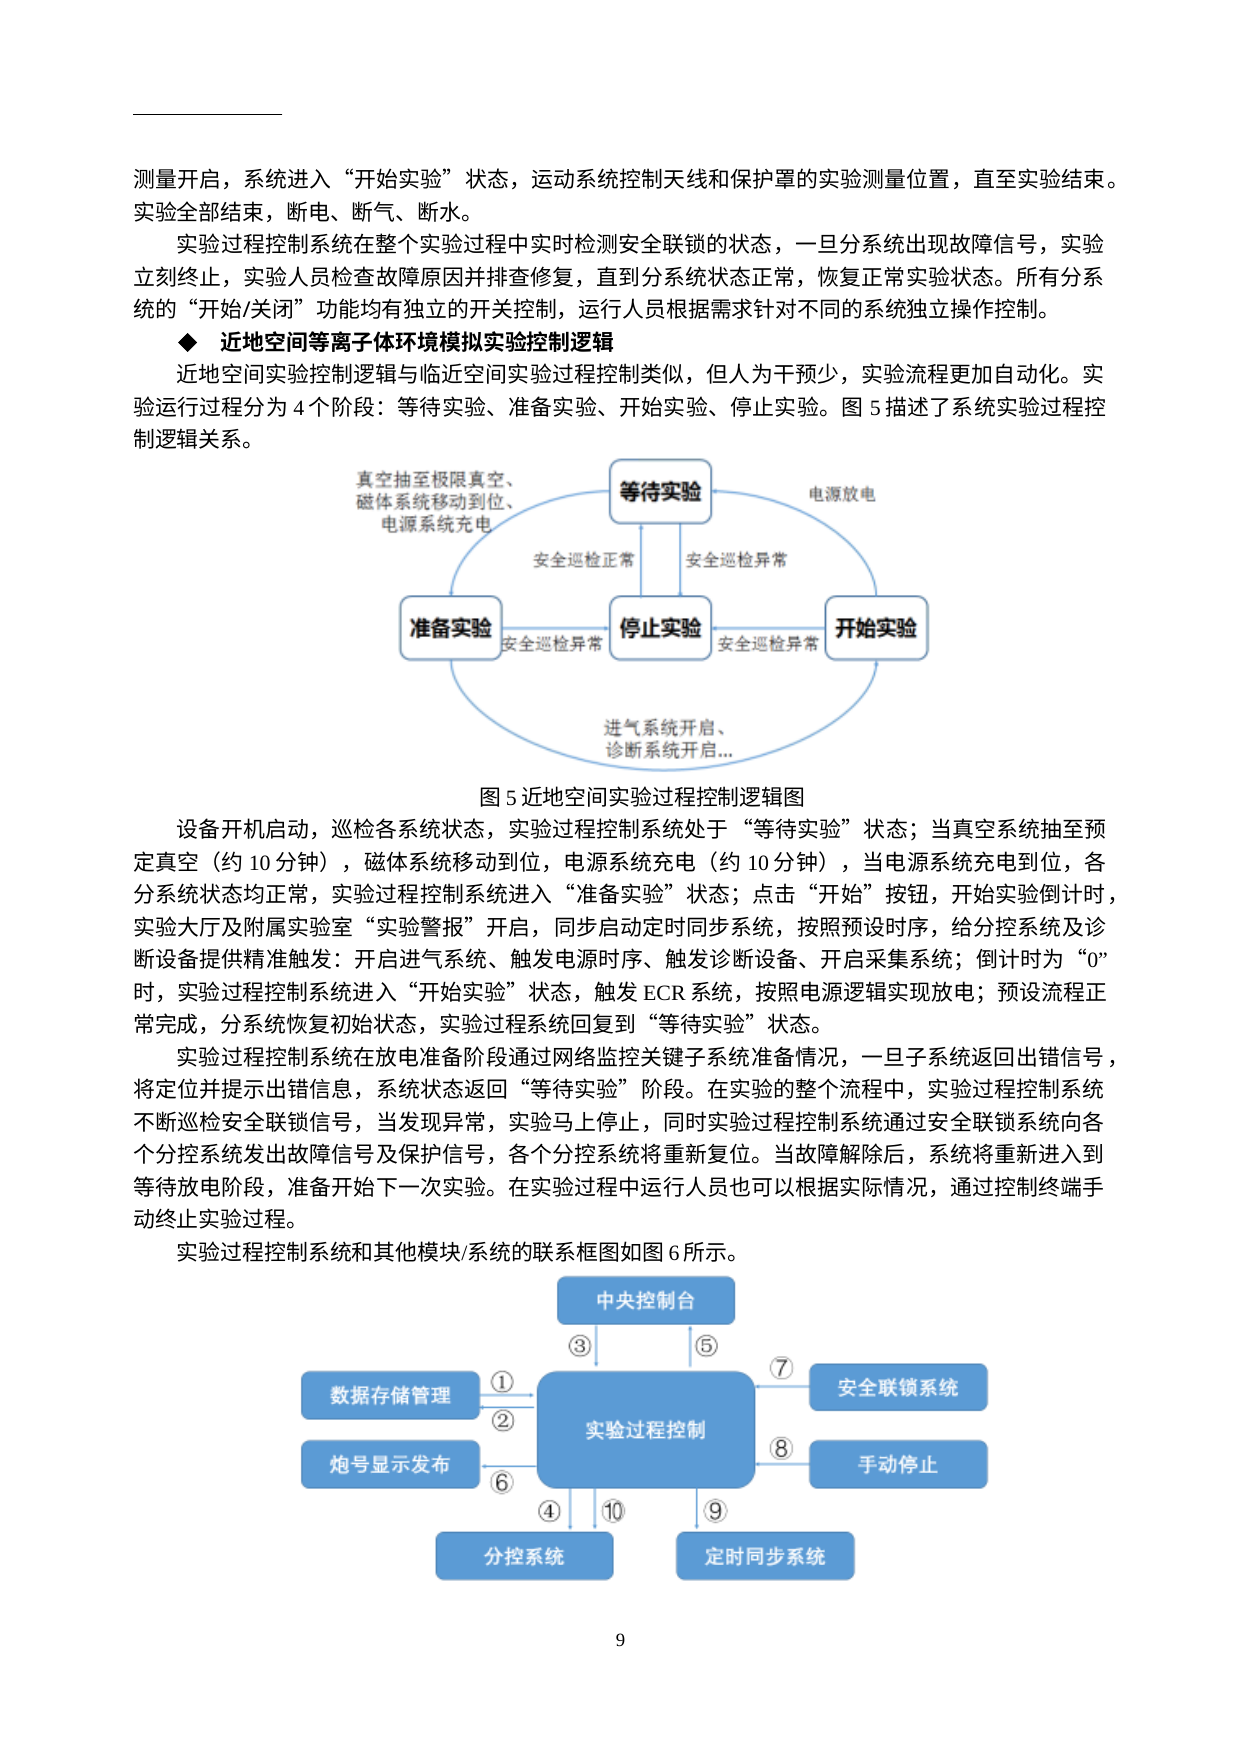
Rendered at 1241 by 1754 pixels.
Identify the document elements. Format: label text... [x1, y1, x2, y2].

text 实验过程控制系统在放电准备阶段通过网络监控关键子系统准备情况，一旦子系统返回出错信号，将定位并提示出错信息，系统状态返回“等待实验”阶段。在实验的整个流程中，实验过程控制系统不断巡检安全联锁信号，当发现异常，实验马上停止，同时实验过程控制系统通过安全联锁系统向各个分控系统发出故障信号及保护信号，各个分控系统将重新复位。当故障解除后，系统将重新进入到等待放电阶段，准备开始下一次实验。在实验过程中运行人员也可以根据实际情况，通过控制终端手动终止实验过程。 [133, 1039, 1107, 1234]
picture [348, 454, 936, 777]
picture [284, 1267, 1000, 1588]
text 实验过程控制系统和其他模块/系统的联系框图如图6所示。 [133, 1234, 1107, 1267]
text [133, 162, 1107, 227]
text 实验过程控制系统在整个实验过程中实时检测安全联锁的状态，一旦分系统出现故障信号，实验立刻终止，实验人员检查故障原因并排查修复，直到分系统状态正常，恢复正常实验状态。所有分系统的“开始/关闭”功能均有独立的开关控制，运行人员根据需求针对不同的系统独立操作控制。 [133, 227, 1107, 324]
text 图5近地空间实验过程控制逻辑图 [177, 779, 1107, 812]
list 近地空间等离子体环境模拟实验控制逻辑 [177, 324, 1107, 357]
text 设备开机启动，巡检各系统状态，实验过程控制系统处于“等待实验”状态；当真空系统抽至预定真空（约10分钟），磁体系统移动到位，电源系统充电（约10分钟），当电源系统充电到位，各分系统状态均正常，实验过程控制系统进入“准备实验”状态；点击“开始”按钮，开始实验倒计时，实验大厅及附属实验室“实验警报”开启，同步启动定时同步系统，按照预设时序，给分控系统及诊断设备提供精准触发：开启进气系统、触发电源时序、触发诊断设备、开启采集系统；倒计时为“0”时，实验过程控制系统进入“开始实验”状态，触发ECR系统，按照电源逻辑实现放电；预设流程正常完成，分系统恢复初始状态，实验过程系统回复到“等待实验”状态。 [133, 812, 1107, 1039]
text 近地空间实验控制逻辑与临近空间实验过程控制类似，但人为干预少，实验流程更加自动化。实验运行过程分为4个阶段：等待实验、准备实验、开始实验、停止实验。图5描述了系统实验过程控制逻辑关系。 [133, 357, 1107, 454]
